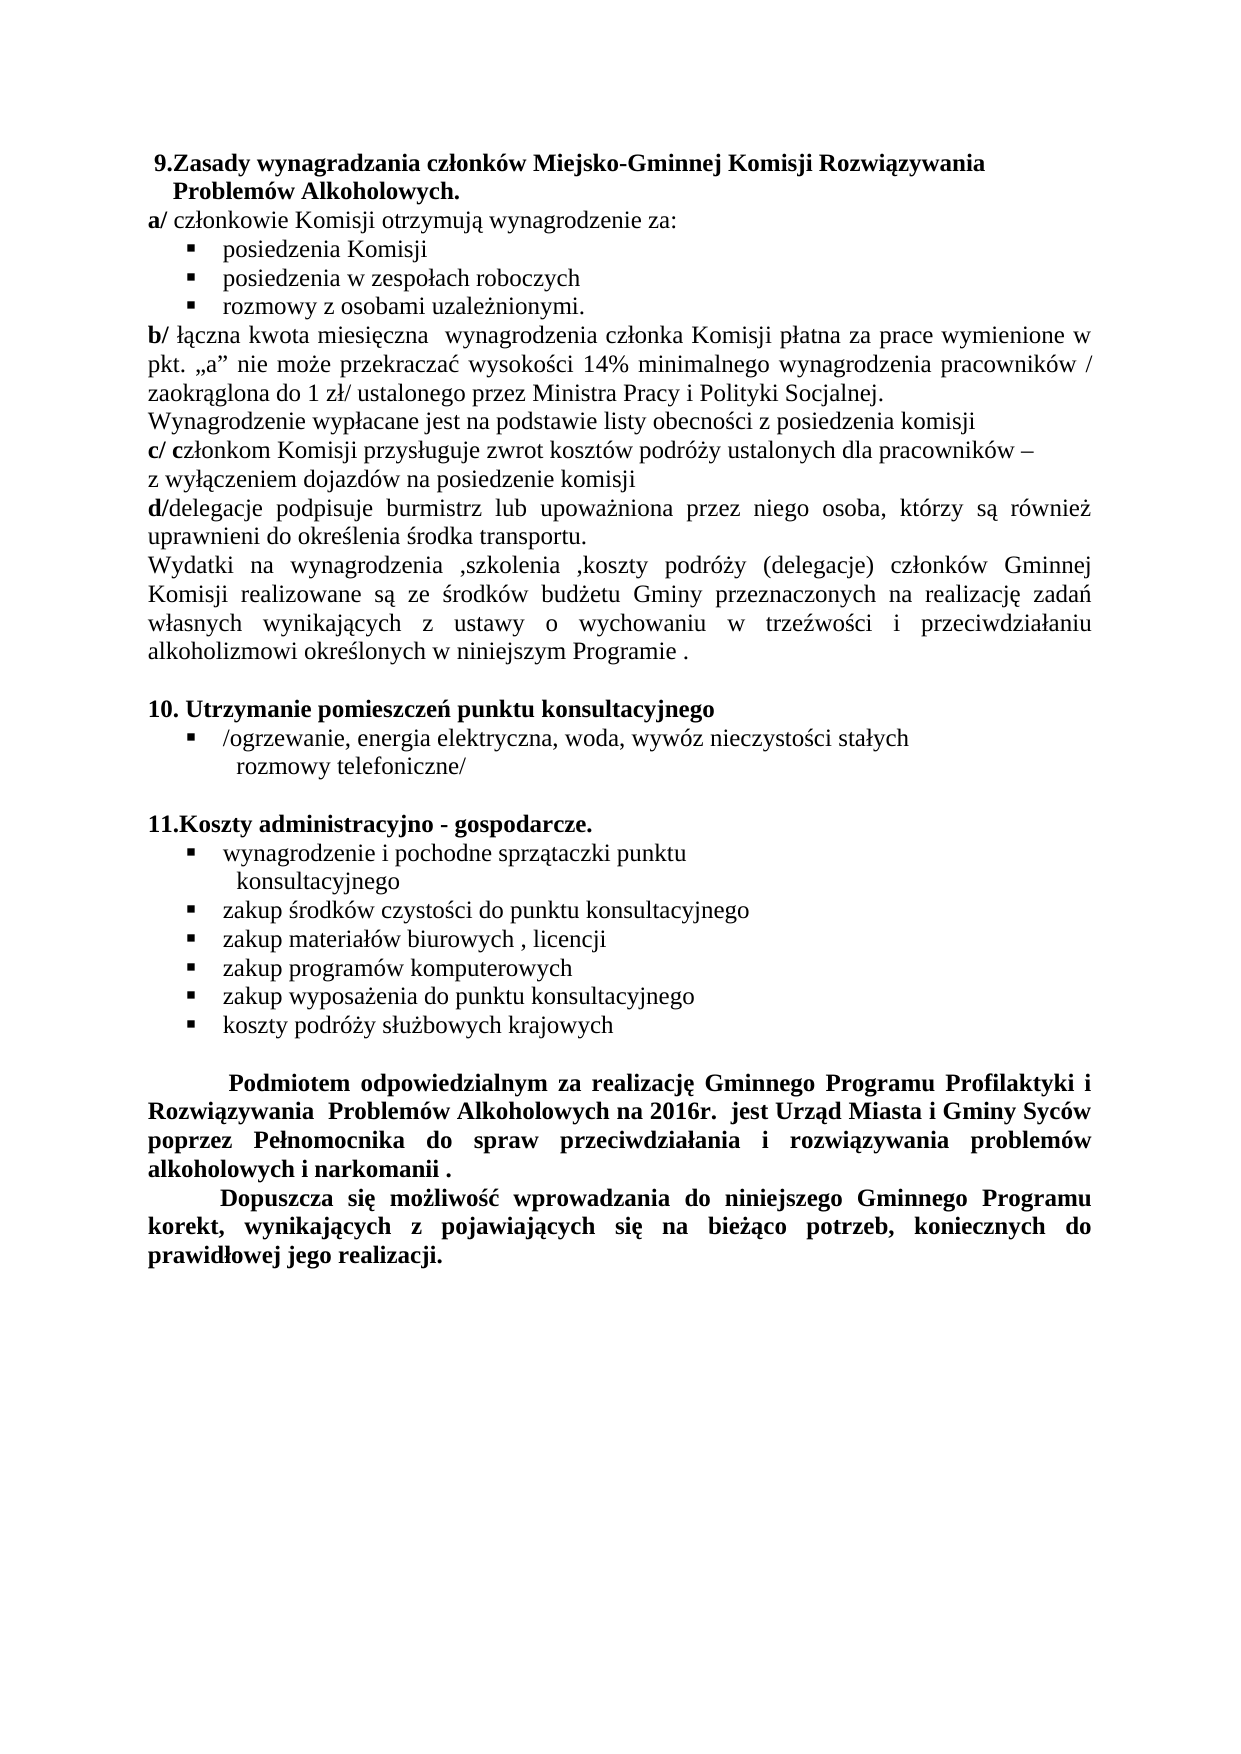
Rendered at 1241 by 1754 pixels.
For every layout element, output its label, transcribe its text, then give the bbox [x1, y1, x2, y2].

list zakup materiałów biurowych , licencji [185, 924, 1093, 953]
list posiedzenia Komisji [185, 234, 1093, 263]
list /ogrzewanie, energia elektryczna, woda, wywóz nieczystości stałych [185, 723, 1093, 751]
list koszty podróży służbowych krajowych [185, 1010, 1093, 1039]
list zakup wyposażenia do punktu konsultacyjnego [185, 981, 1093, 1010]
text konsultacyjnego [236, 866, 1093, 895]
list posiedzenia w zespołach roboczych [185, 263, 1093, 291]
list wynagrodzenie i pochodne sprzątaczki punktu [185, 838, 1093, 866]
text rozmowy telefoniczne/ [236, 751, 1093, 780]
list zakup programów komputerowych [185, 953, 1093, 981]
text d/delegacje podpisuje burmistrz lub upoważniona przez niego osoba, którzy są również uprawnieni do określenia środka transportu. [148, 493, 1093, 550]
list rozmowy z osobami uzależnionymi. [185, 291, 1093, 320]
list zakup środków czystości do punktu konsultacyjnego [185, 895, 1093, 924]
text Wydatki na wynagrodzenia ,szkolenia ,koszty podróży (delegacje) członków Gminnej Komisji realizowane są ze środków budżetu Gminy przeznaczonych na realizację zadań własnych wynikających z ustawy o wychowaniu w trzeźwości i przeciwdziałaniu alkoholizmowi określonych w niniejszym Programie . [148, 550, 1093, 665]
text c/ członkom Komisji przysługuje zwrot kosztów podróży ustalonych dla pracowników – [148, 435, 1093, 464]
text 10. Utrzymanie pomieszczeń punktu konsultacyjnego [148, 694, 1093, 723]
text b/ łączna kwota miesięczna wynagrodzenia członka Komisji płatna za prace wymienione w pkt. „a” nie może przekraczać wysokości 14% minimalnego wynagrodzenia pracowników / zaokrąglona do 1 zł/ ustalonego przez Ministra Pracy i Polityki Socjalnej. [148, 320, 1093, 406]
text z wyłączeniem dojazdów na posiedzenie komisji [148, 464, 1093, 493]
text 9.Zasady wynagradzania członków Miejsko-Gminnej Komisji Rozwiązywania [148, 148, 1093, 176]
text Problemów Alkoholowych. [148, 176, 1093, 205]
text Dopuszcza się możliwość wprowadzania do niniejszego Gminnego Programu korekt, wynikających z pojawiających się na bieżąco potrzeb, koniecznych do prawidłowej jego realizacji. [148, 1183, 1093, 1269]
text a/ członkowie Komisji otrzymują wynagrodzenie za: [148, 205, 1093, 234]
text Podmiotem odpowiedzialnym za realizację Gminnego Programu Profilaktyki i Rozwiązywania Problemów Alkoholowych na 2016r. jest Urząd Miasta i Gminy Syców poprzez Pełnomocnika do spraw przeciwdziałania i rozwiązywania problemów alkoholowych i narkomanii . [148, 1068, 1093, 1183]
text 11.Koszty administracyjno - gospodarcze. [148, 809, 1093, 838]
text Wynagrodzenie wypłacane jest na podstawie listy obecności z posiedzenia komisji [148, 406, 1093, 435]
